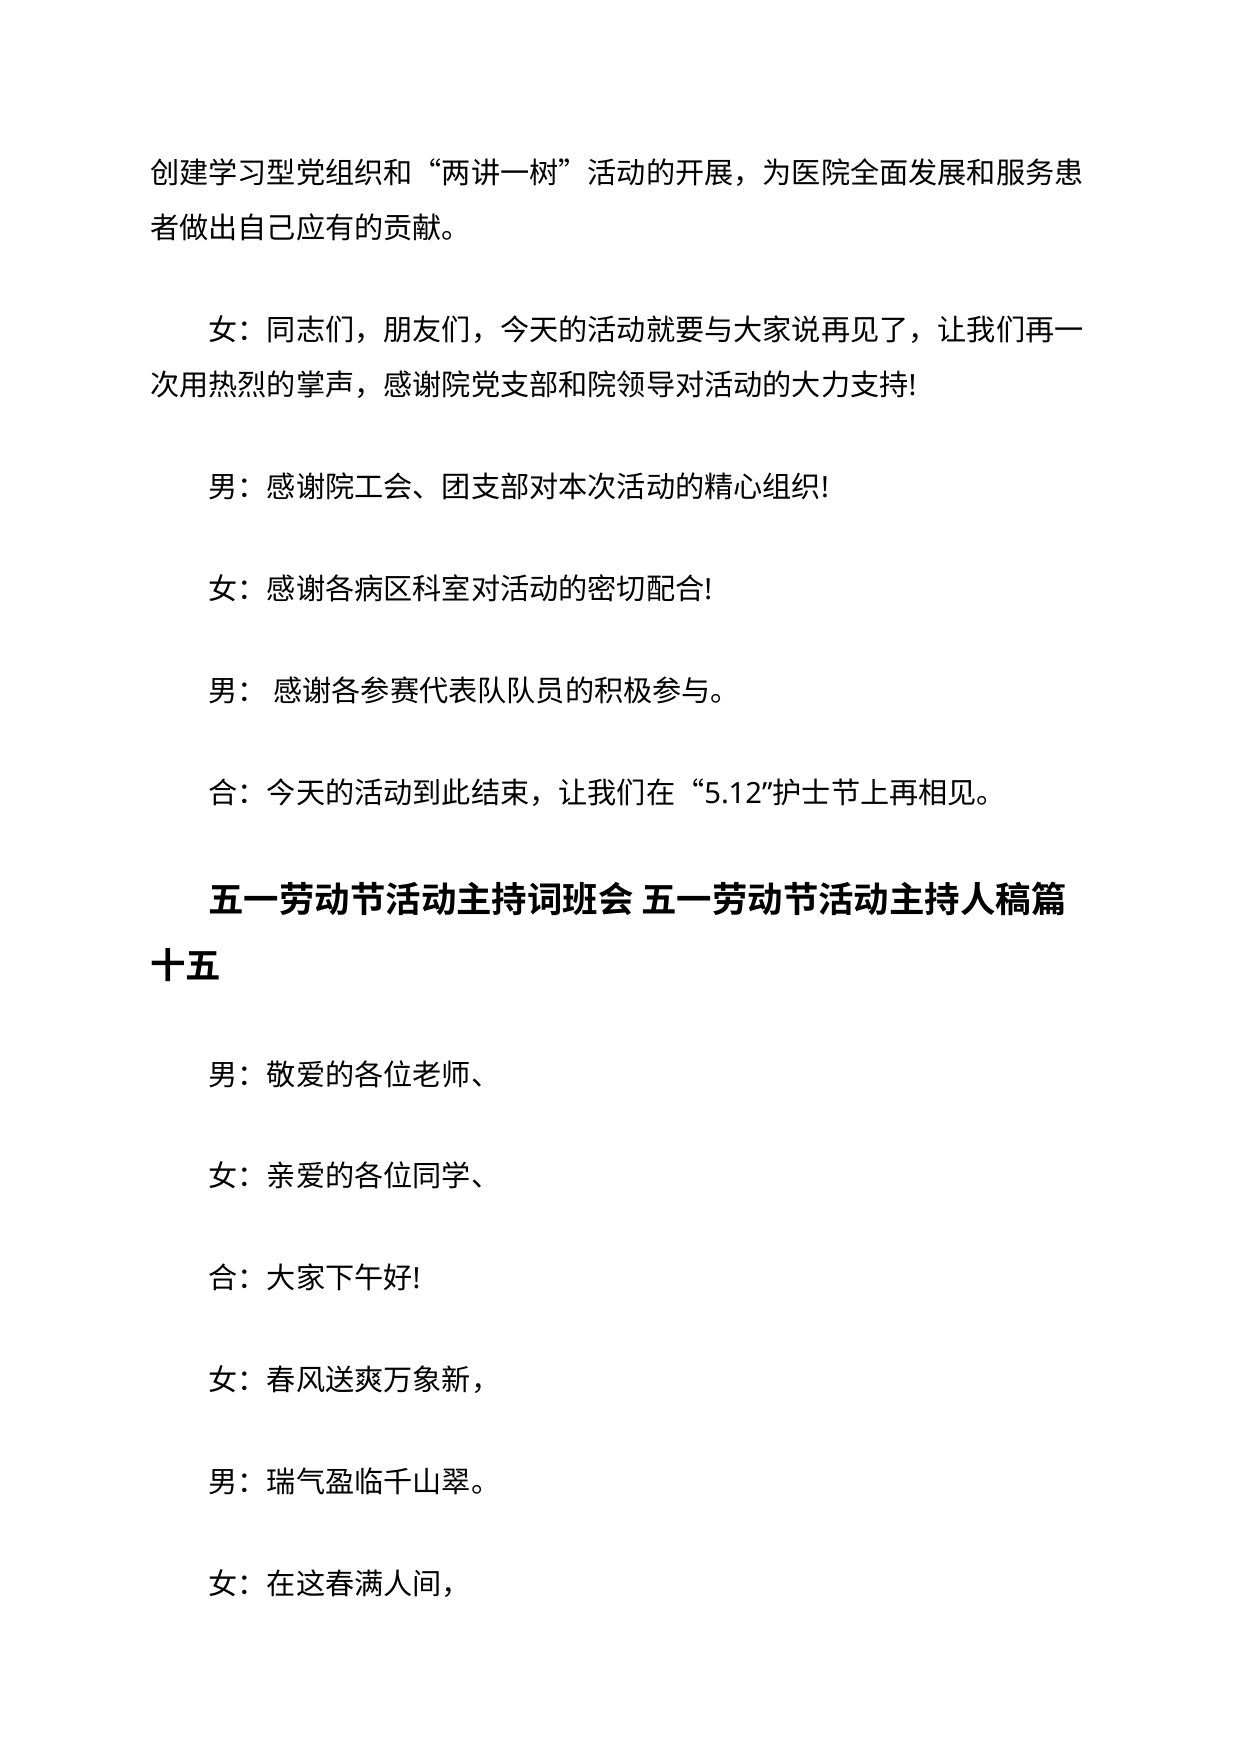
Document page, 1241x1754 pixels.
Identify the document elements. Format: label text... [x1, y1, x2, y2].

text 男： 感谢各参赛代表队队员的积极参与。 [150, 667, 1090, 710]
text 女：亲爱的各位同学、 [150, 1153, 1090, 1195]
text 女：春风送爽万象新， [150, 1357, 1090, 1399]
text 女：在这春满人间， [150, 1560, 1090, 1603]
text 女：感谢各病区科室对活动的密切配合! [150, 566, 1090, 608]
text 男：感谢院工会、团支部对本次活动的精心组织! [150, 463, 1090, 506]
text 合：大家下午好! [150, 1255, 1090, 1297]
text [150, 150, 1090, 247]
text 五一劳动节活动主持词班会 五一劳动节活动主持人稿篇十五 [150, 871, 1090, 989]
text 男：敬爱的各位老师、 [150, 1051, 1090, 1093]
text 合：今天的活动到此结束，让我们在“5.12”护士节上再相见。 [150, 769, 1090, 812]
text 女：同志们，朋友们，今天的活动就要与大家说再见了，让我们再一次用热烈的掌声，感谢院党支部和院领导对活动的大力支持! [150, 307, 1090, 404]
text 男：瑞气盈临千山翠。 [150, 1458, 1090, 1501]
